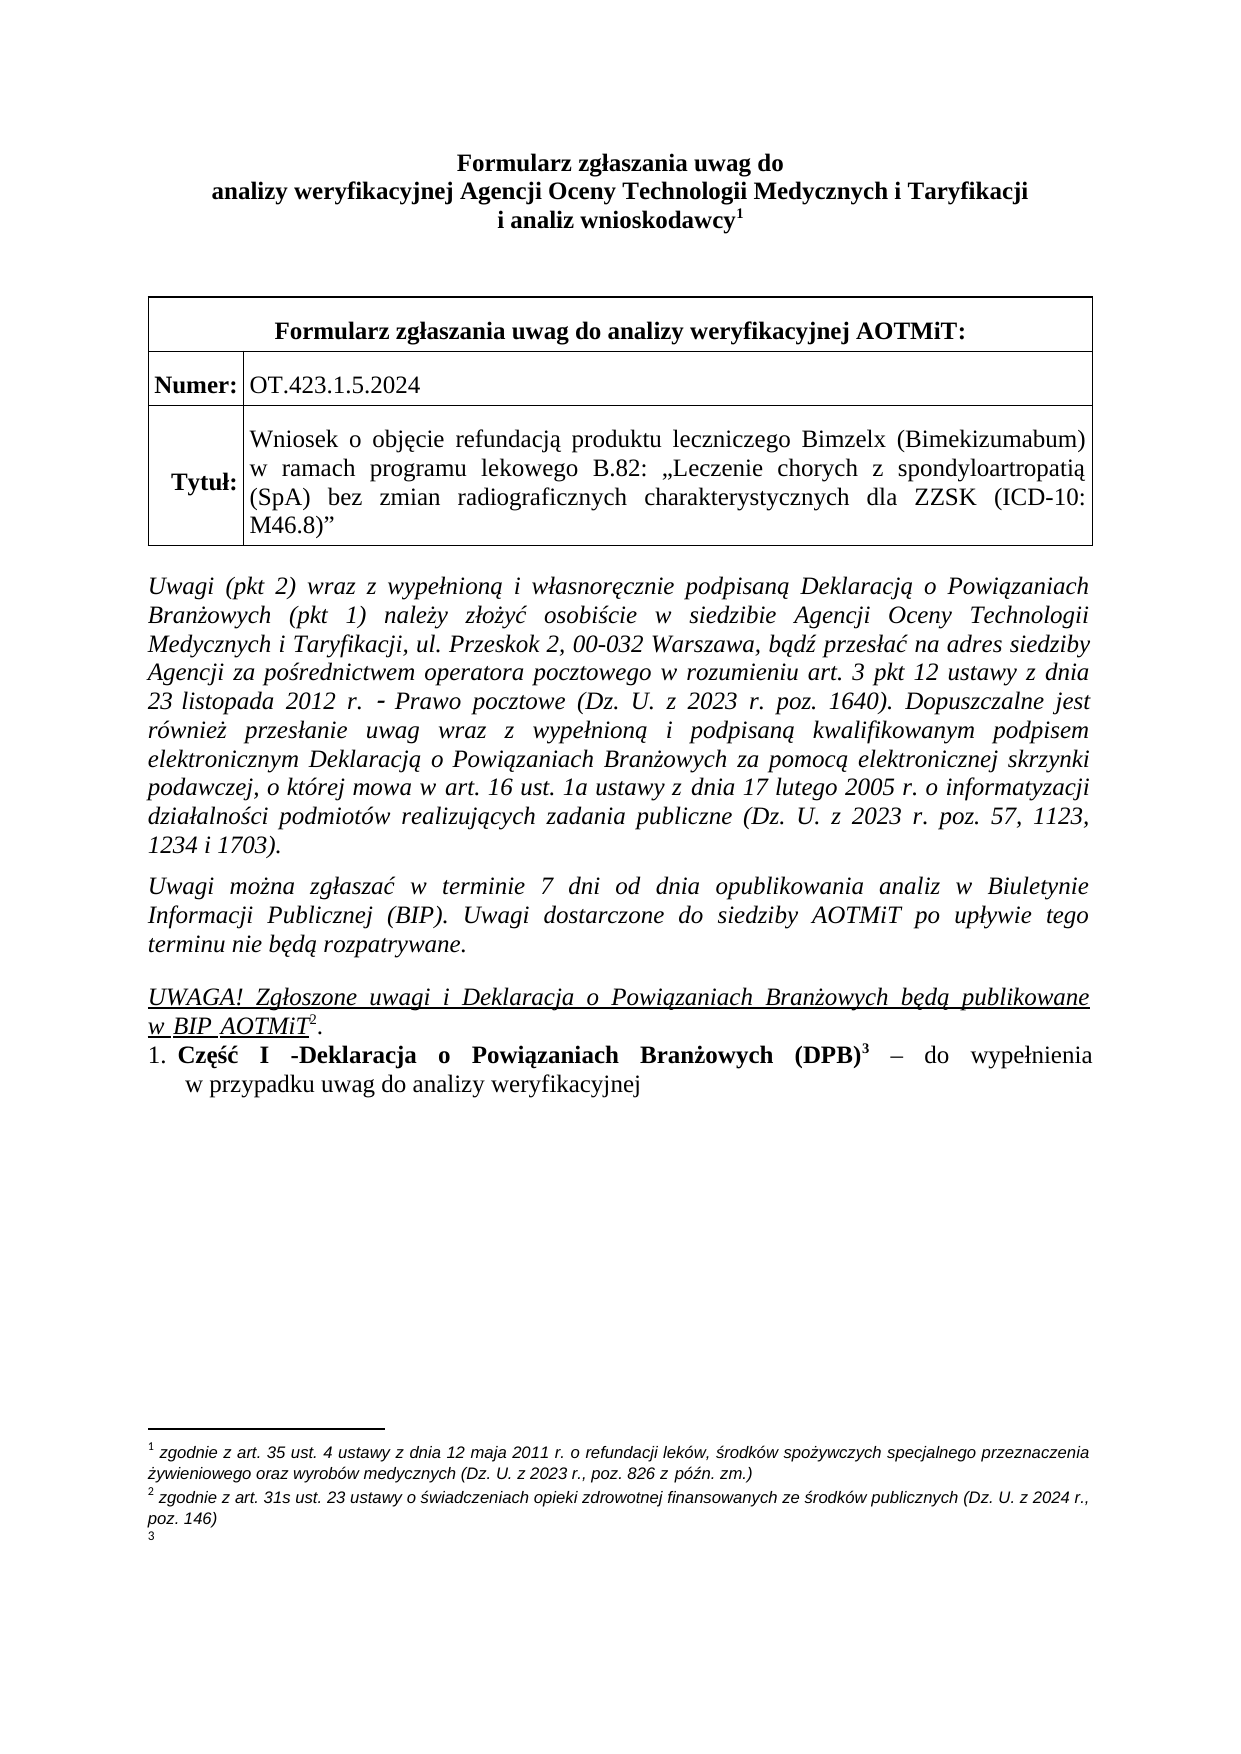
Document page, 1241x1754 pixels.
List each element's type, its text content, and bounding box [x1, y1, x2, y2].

text analizy weryfikacyjnej Agencji Oceny Technologii Medycznych i Taryfikacji [148, 176, 1093, 205]
text UWAGA! Zgłoszone uwagi i Deklaracja o Powiązaniach Branżowych będą publikowane w BIP AOTMiT. [148, 982, 1093, 1040]
table_cell Tytuł: [149, 406, 243, 545]
table_cell OT.423.1.5.2024 [244, 352, 1092, 405]
table_cell Numer: [149, 352, 243, 405]
text Uwagi (pkt 2) wraz z wypełnioną i własnoręcznie podpisaną Deklaracją o Powiązaniach Branżowych (pkt 1) należy złożyć osobiście w siedzibie Agencji Oceny Technologii Medycznych i Taryfikacji, ul. Przeskok 2, 00-032 Warszawa, bądź przesłać na adres siedziby Agencji za pośrednictwem operatora pocztowego w rozumieniu art. 3 pkt 12 ustawy z dnia 23 listopada 2012 r. Prawo pocztowe (Dz. U. z 2023 r. poz. 1640). Dopuszczalne jest również przesłanie uwag wraz z wypełnioną i podpisaną kwalifikowanym podpisem elektronicznym Deklaracją o Powiązaniach Branżowych za pomocą elektronicznej skrzynki podawczej, o której mowa w art. 16 ust. 1a ustawy z dnia 17 lutego 2005 r. o informatyzacji działalności podmiotów realizujących zadania publiczne (Dz. U. z 2023 r. poz. 57, 1123, 1234 i 1703). [148, 571, 1093, 859]
list Część I -Deklaracja o Powiązaniach Branżowych (DPB) – do wypełnienia w przypadku uwag do analizy weryfikacyjnej [148, 1040, 1093, 1097]
text Uwagi można zgłaszać w terminie 7 dni od dnia opublikowania analiz w Biuletynie Informacji Publicznej (BIP). Uwagi dostarczone do siedziby AOTMiT po upływie tego terminu nie będą rozpatrywane. [148, 871, 1093, 957]
text i analiz wnioskodawcy [148, 205, 1093, 234]
table_header Formularz zgłaszania uwag do analizy weryfikacyjnej AOTMiT: [149, 298, 1092, 351]
text Formularz zgłaszania uwag do [148, 148, 1093, 176]
table_cell Wniosek o objęcie refundacją produktu leczniczego Bimzelx (Bimekizumabum) w ramach programu lekowego B.82: „Leczenie chorych z spondyloartropatią (SpA) bez zmian radiograficznych charakterystycznych dla ZZSK (ICD-10: M46.8)” [244, 406, 1092, 545]
